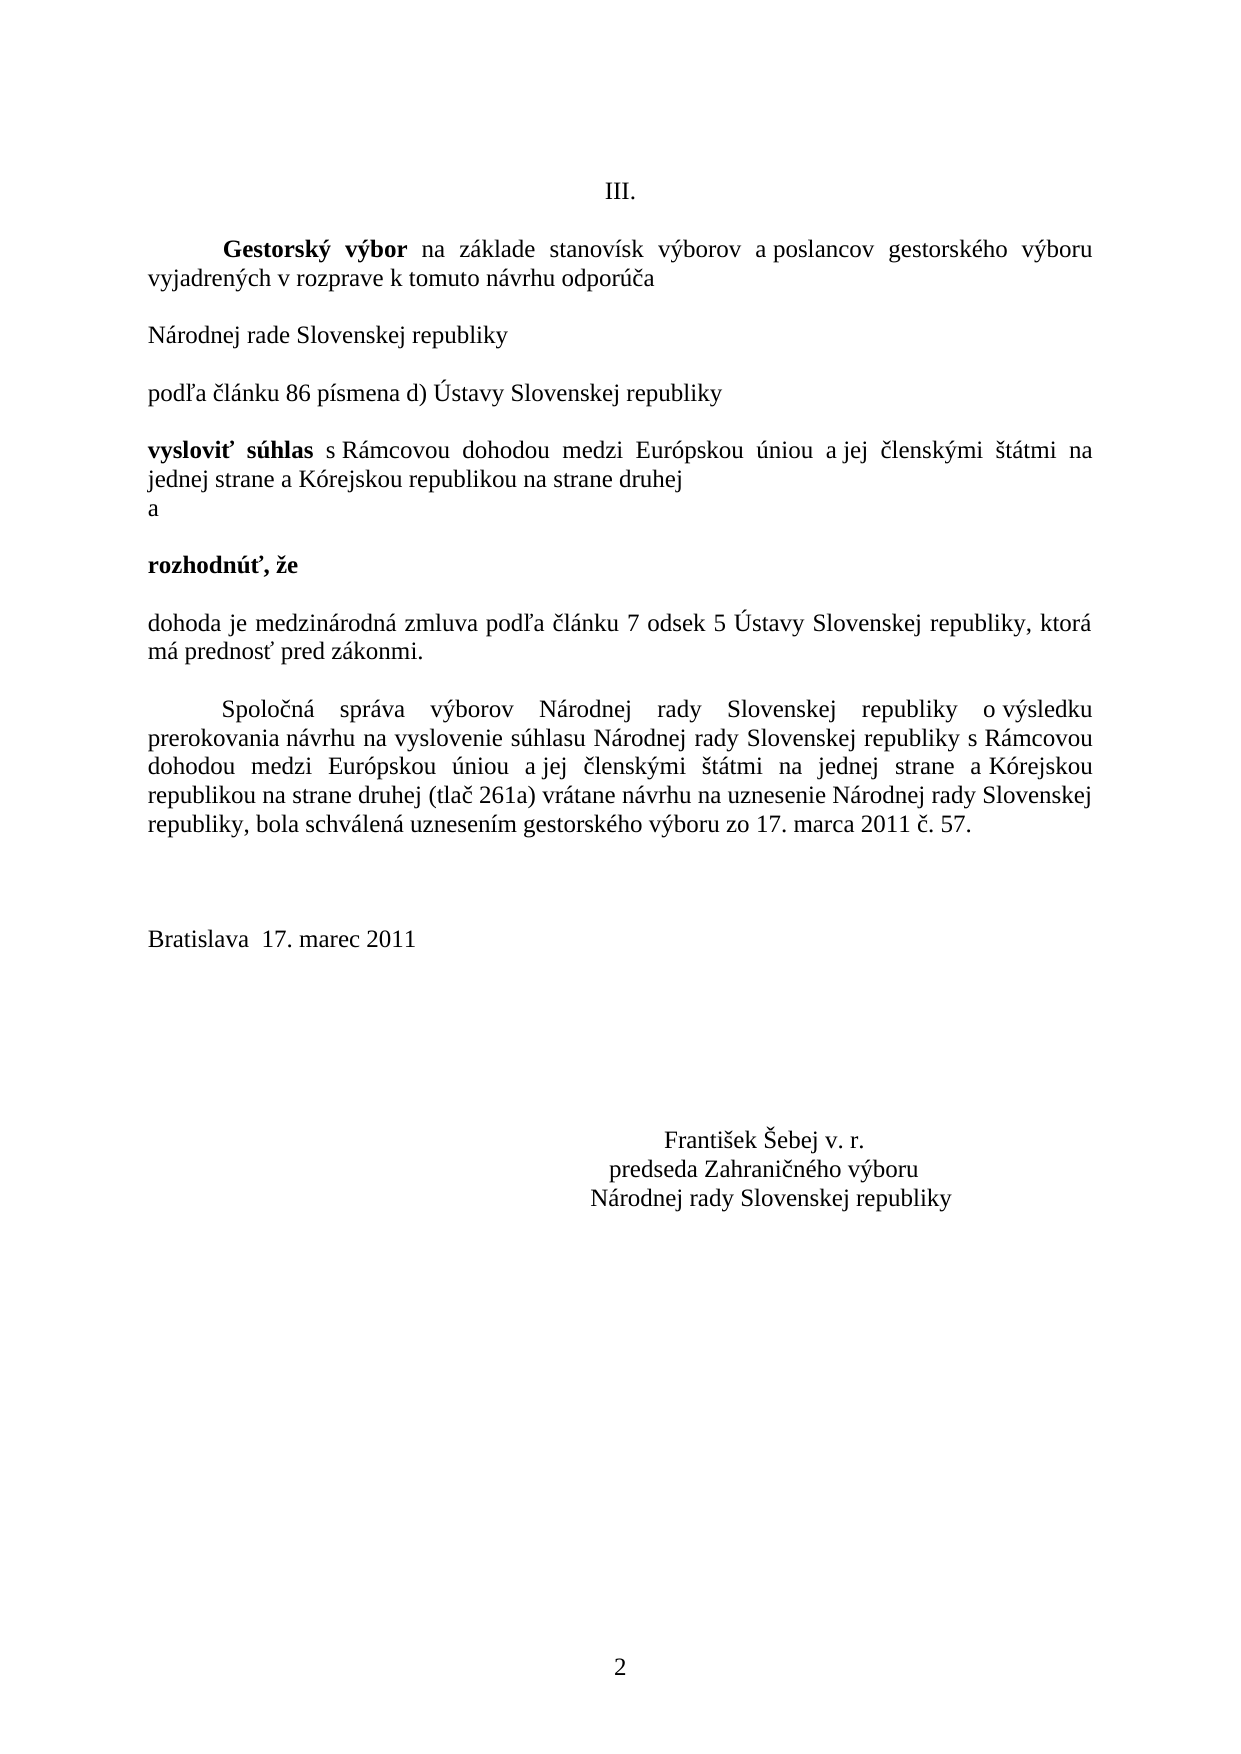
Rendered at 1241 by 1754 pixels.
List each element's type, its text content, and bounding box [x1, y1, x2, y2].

text František Šebej v. r. [590, 1125, 1093, 1154]
text Národnej rady Slovenskej republiky [516, 1183, 1093, 1211]
text podľa článku 86 písmena d) Ústavy Slovenskej republiky [148, 378, 1093, 406]
text vysloviť súhlas s Rámcovou dohodou medzi Európskou úniou a jej členskými štátmi na jednej strane a Kórejskou republikou na strane druhej [148, 435, 1093, 493]
text III. [148, 176, 1093, 205]
subtitle Bratislava 17. marec 2011 [148, 924, 1093, 953]
text a [148, 493, 1093, 521]
text Gestorský výbor na základe stanovísk výborov a poslancov gestorského výboru vyjadrených v rozprave k tomuto návrhu odporúča [148, 234, 1093, 291]
text Národnej rade Slovenskej republiky [148, 320, 1093, 349]
text predseda Zahraničného výboru [516, 1154, 1093, 1183]
text rozhodnúť, že [148, 550, 1093, 579]
text dohoda je medzinárodná zmluva podľa článku 7 odsek 5 Ústavy Slovenskej republiky, ktorá má prednosť pred zákonmi. [148, 608, 1093, 665]
text Spoločná správa výborov Národnej rady Slovenskej republiky o výsledku prerokovania návrhu na vyslovenie súhlasu Národnej rady Slovenskej republiky s Rámcovou dohodou medzi Európskou úniou a jej členskými štátmi na jednej strane a Kórejskou republikou na strane druhej (tlač 261a) vrátane návrhu na uznesenie Národnej rady Slovenskej republiky, bola schválená uznesením gestorského výboru zo 17. marca 2011 č. 57. [148, 694, 1093, 838]
